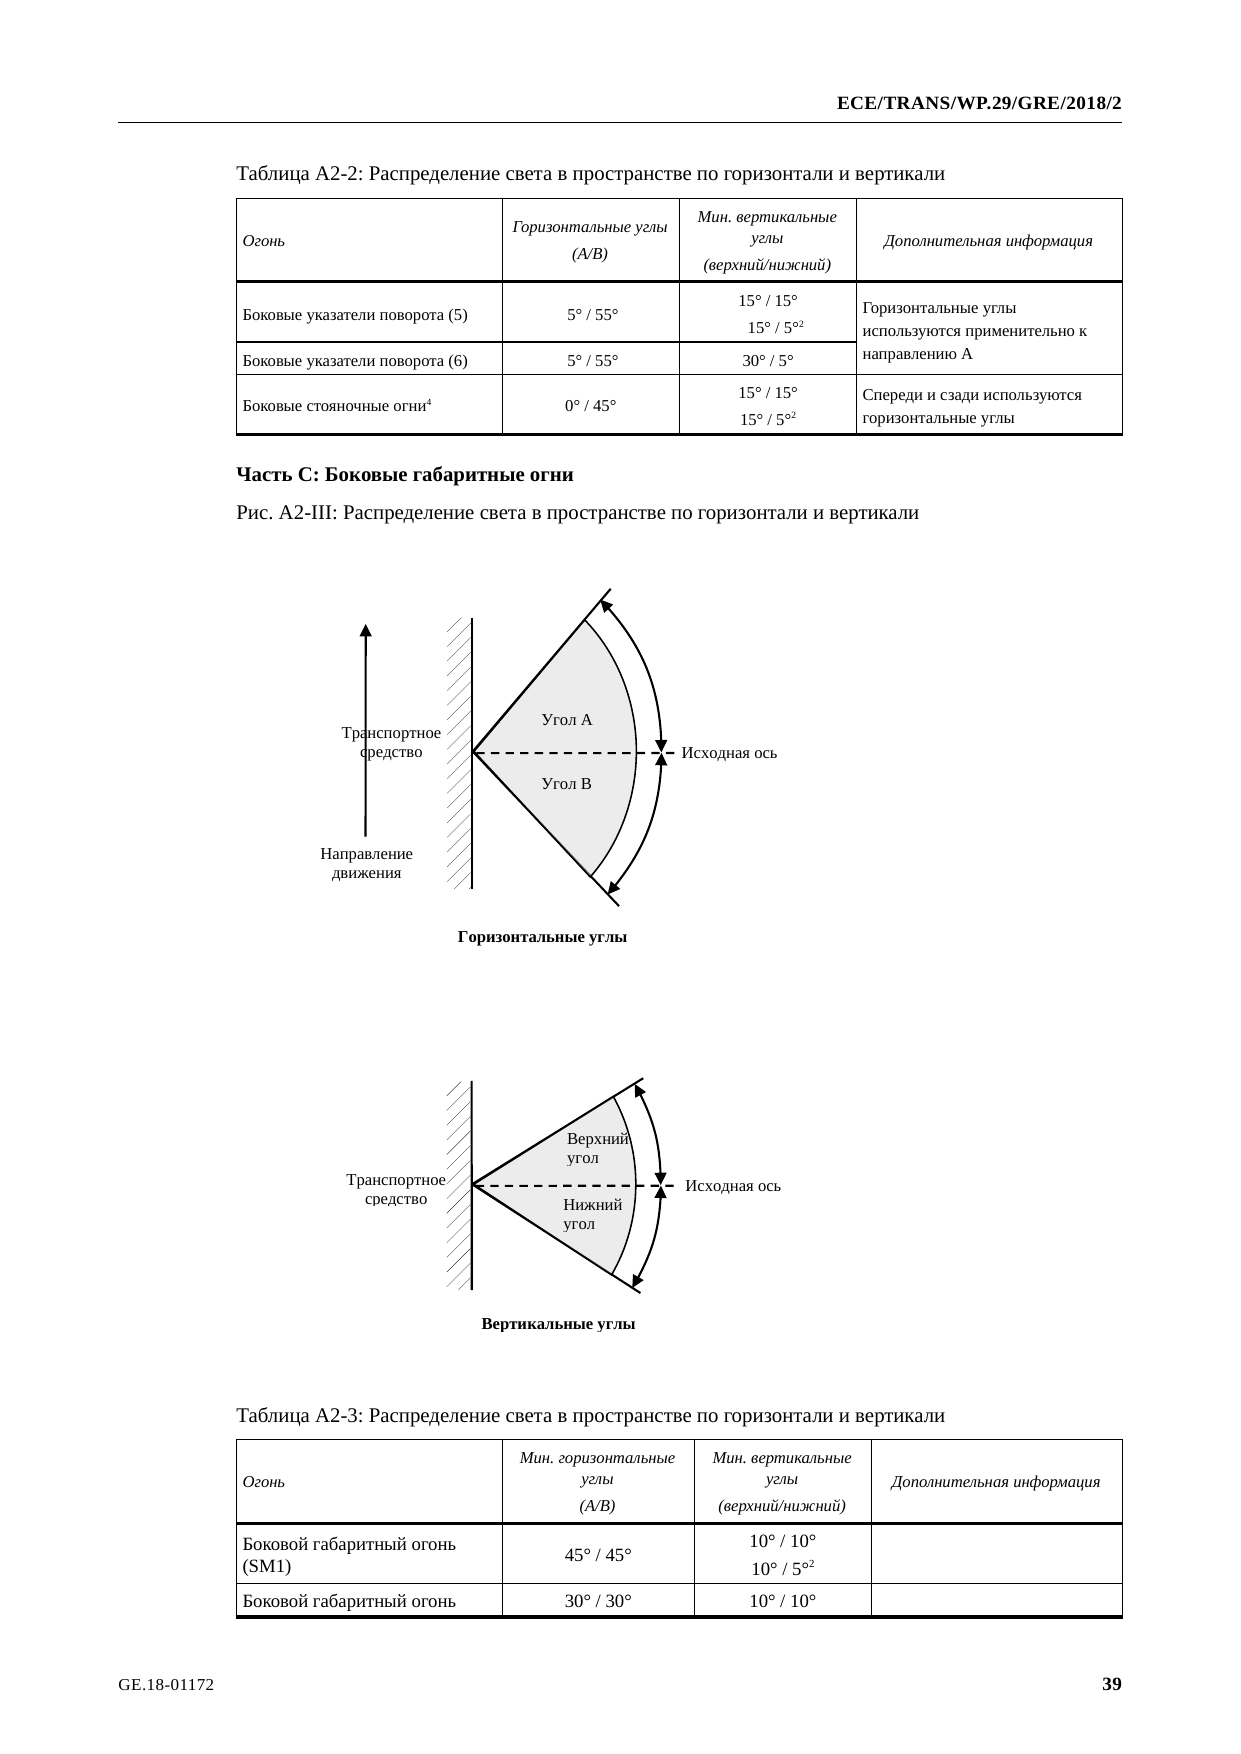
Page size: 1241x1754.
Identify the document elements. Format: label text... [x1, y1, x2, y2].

table_cell 10° / 10° 10° / 5°2 [695, 1584, 871, 1615]
table_cell 45° / 45° [503, 1525, 694, 1583]
text Таблица А2-3: Распределение света в пространстве по горизонтали и вертикали [236, 1402, 1122, 1427]
table_header Мин. вертикальные углы (верхний/нижний) [695, 1440, 871, 1522]
text Часть С: Боковые габаритные огни [177, 461, 1122, 486]
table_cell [237, 1584, 502, 1615]
table_header Дополнительная информация [872, 1440, 1122, 1522]
table_cell 30° / 5° [680, 343, 856, 374]
table_cell Боковые стояночные огни4 [237, 375, 502, 433]
table_header Горизонтальные углы (A/B) [503, 199, 679, 280]
table_cell [872, 1525, 1122, 1583]
table_cell [872, 1584, 1122, 1615]
table_header Мин. горизонтальные углы (A/B) [503, 1440, 694, 1522]
text Рис. A2-III: Распределение света в пространстве по горизонтали и вертикали [236, 499, 1122, 524]
table_cell Боковые указатели поворота (5) [237, 283, 502, 341]
text Таблица А2-2: Распределение света в пространстве по горизонтали и вертикали [236, 160, 1122, 185]
table_cell 15° / 15° 15° / 5°2 [680, 283, 856, 341]
table_header Дополнительная информация [857, 199, 1122, 280]
table_cell 5° / 55° [503, 283, 679, 341]
table_header Мин. вертикальные углы (верхний/нижний) [680, 199, 856, 280]
table_cell 10° / 10° 10° / 5°2 [695, 1525, 871, 1583]
table_cell Горизонтальные углы используются применительно к направлению А [857, 283, 1122, 374]
table_header Огонь [237, 1440, 502, 1522]
table_cell 30° / 30° [503, 1584, 694, 1615]
table_cell Боковые указатели поворота (6) [237, 343, 502, 374]
table_header Огонь [237, 199, 502, 280]
table_cell 15° / 15° 15° / 5°2 [680, 375, 856, 433]
table_cell Спереди и сзади используются горизонтальные углы [857, 375, 1122, 433]
table_cell Боковой габаритный огонь (SM1) [237, 1525, 502, 1583]
table_cell 0° / 45° [503, 375, 679, 433]
table_cell 5° / 55° [503, 343, 679, 374]
